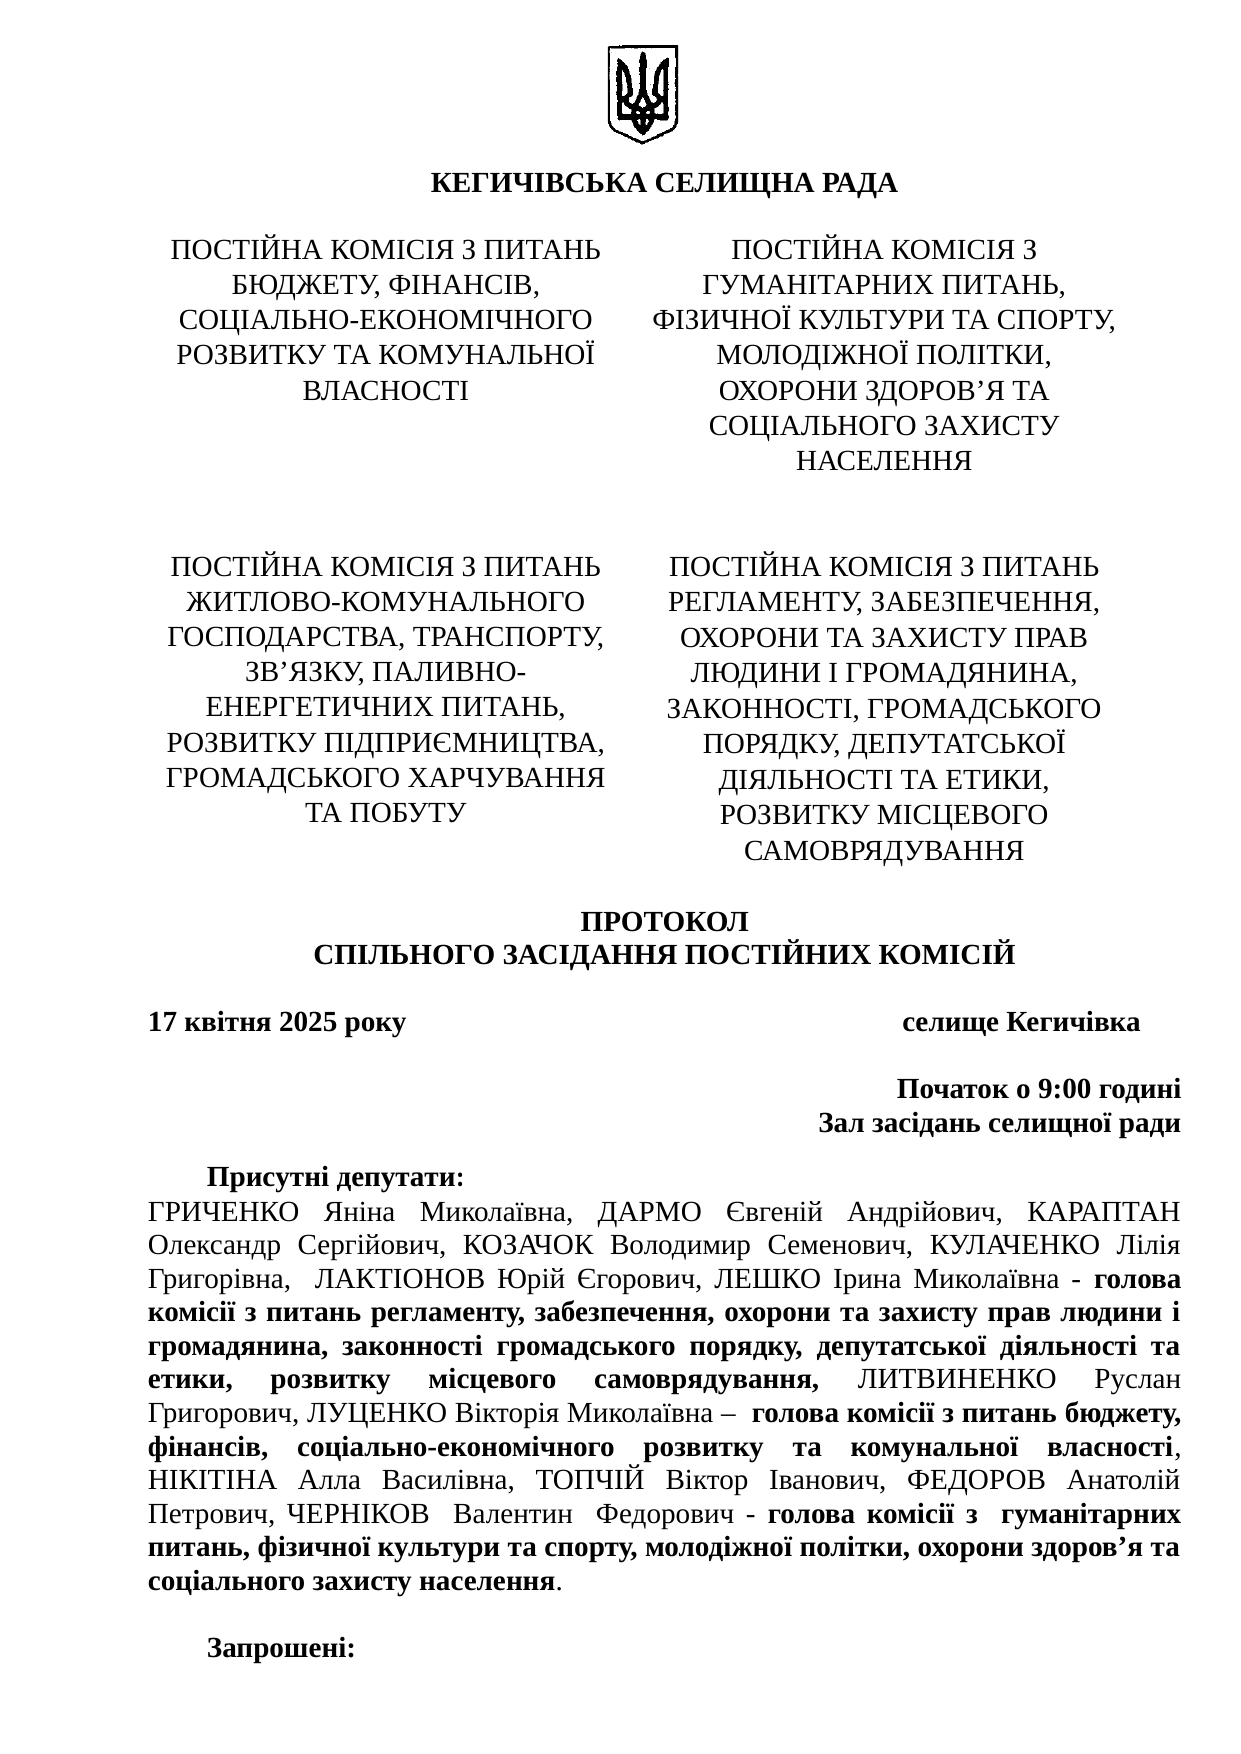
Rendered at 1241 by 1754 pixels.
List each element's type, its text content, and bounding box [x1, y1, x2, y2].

picture [607, 45, 679, 145]
text 17 квітня 2025 року селище Кегичівка [148, 1004, 1181, 1038]
table_cell ПОСТІЙНА КОМІСІЯ З ПИТАНЬ ЖИТЛОВО-КОМУНАЛЬНОГО ГОСПОДАРСТВА, ТРАНСПОРТУ, ЗВ’ЯЗКУ, ПАЛИВНО-ЕНЕРГЕТИЧНИХ ПИТАНЬ, РОЗВИТКУ ПІДПРИЄМНИЦТВА, ГРОМАДСЬКОГО ХАРЧУВАННЯ ТА ПОБУТУ [136, 514, 635, 904]
text Початок о 9:00 годині [148, 1071, 1181, 1105]
table_cell ПОСТІЙНА КОМІСІЯ З ПИТАНЬ РЕГЛАМЕНТУ, ЗАБЕЗПЕЧЕННЯ, ОХОРОНИ ТА ЗАХИСТУ ПРАВ ЛЮДИНИ І ГРОМАДЯНИНА, ЗАКОННОСТІ, ГРОМАДСЬКОГО ПОРЯДКУ, ДЕПУТАТСЬКОЇ ДІЯЛЬНОСТІ ТА ЕТИКИ, РОЗВИТКУ МІСЦЕВОГО САМОВРЯДУВАННЯ [635, 514, 1133, 904]
text Зал засідань селищної ради [148, 1105, 1181, 1138]
text Запрошені: [148, 1630, 1181, 1663]
text ГРИЧЕНКО Яніна Миколаївна, ДАРМО Євгеній Андрійович, КАРАПТАН Олександр Сергійович, КОЗАЧОК Володимир Семенович, КУЛАЧЕНКО Лілія Григорівна, ЛАКТІОНОВ Юрій Єгорович, ЛЕШКО Ірина Миколаївна - голова комісії з питань регламенту, забезпечення, охорони та захисту прав людини і громадянина, законності громадського порядку, депутатської діяльності та етики, розвитку місцевого самоврядування, ЛИТВИНЕНКО Руслан Григорович, ЛУЦЕНКО Вікторія Миколаївна – голова комісії з питань бюджету, фінансів, соціально-економічного розвитку та комунальної власності, НІКІТІНА Алла Василівна, ТОПЧІЙ Віктор Іванович, ФЕДОРОВ Анатолій Петрович, ЧЕРНІКОВ Валентин Федорович - голова комісії з гуманітарних питань, фізичної культури та спорту, молодіжної політки, охорони здоров’я та соціального захисту населення. [148, 1194, 1181, 1596]
text КЕГИЧІВСЬКА СЕЛИЩНА РАДА [148, 165, 1181, 198]
text ПРОТОКОЛ [148, 904, 1181, 937]
table_header ПОСТІЙНА КОМІСІЯ З ПИТАНЬ БЮДЖЕТУ, ФІНАНСІВ, СОЦІАЛЬНО-ЕКОНОМІЧНОГО РОЗВИТКУ ТА КОМУНАЛЬНОЇ ВЛАСНОСТІ [136, 232, 635, 513]
table_header ПОСТІЙНА КОМІСІЯ З ГУМАНІТАРНИХ ПИТАНЬ, ФІЗИЧНОЇ КУЛЬТУРИ ТА СПОРТУ, МОЛОДІЖНОЇ ПОЛІТКИ, ОХОРОНИ ЗДОРОВ’Я ТА СОЦІАЛЬНОГО ЗАХИСТУ НАСЕЛЕННЯ [635, 232, 1133, 513]
text СПІЛЬНОГО ЗАСІДАННЯ ПОСТІЙНИХ КОМІСІЙ [148, 937, 1181, 971]
subtitle Присутні депутати: [148, 1159, 1181, 1194]
